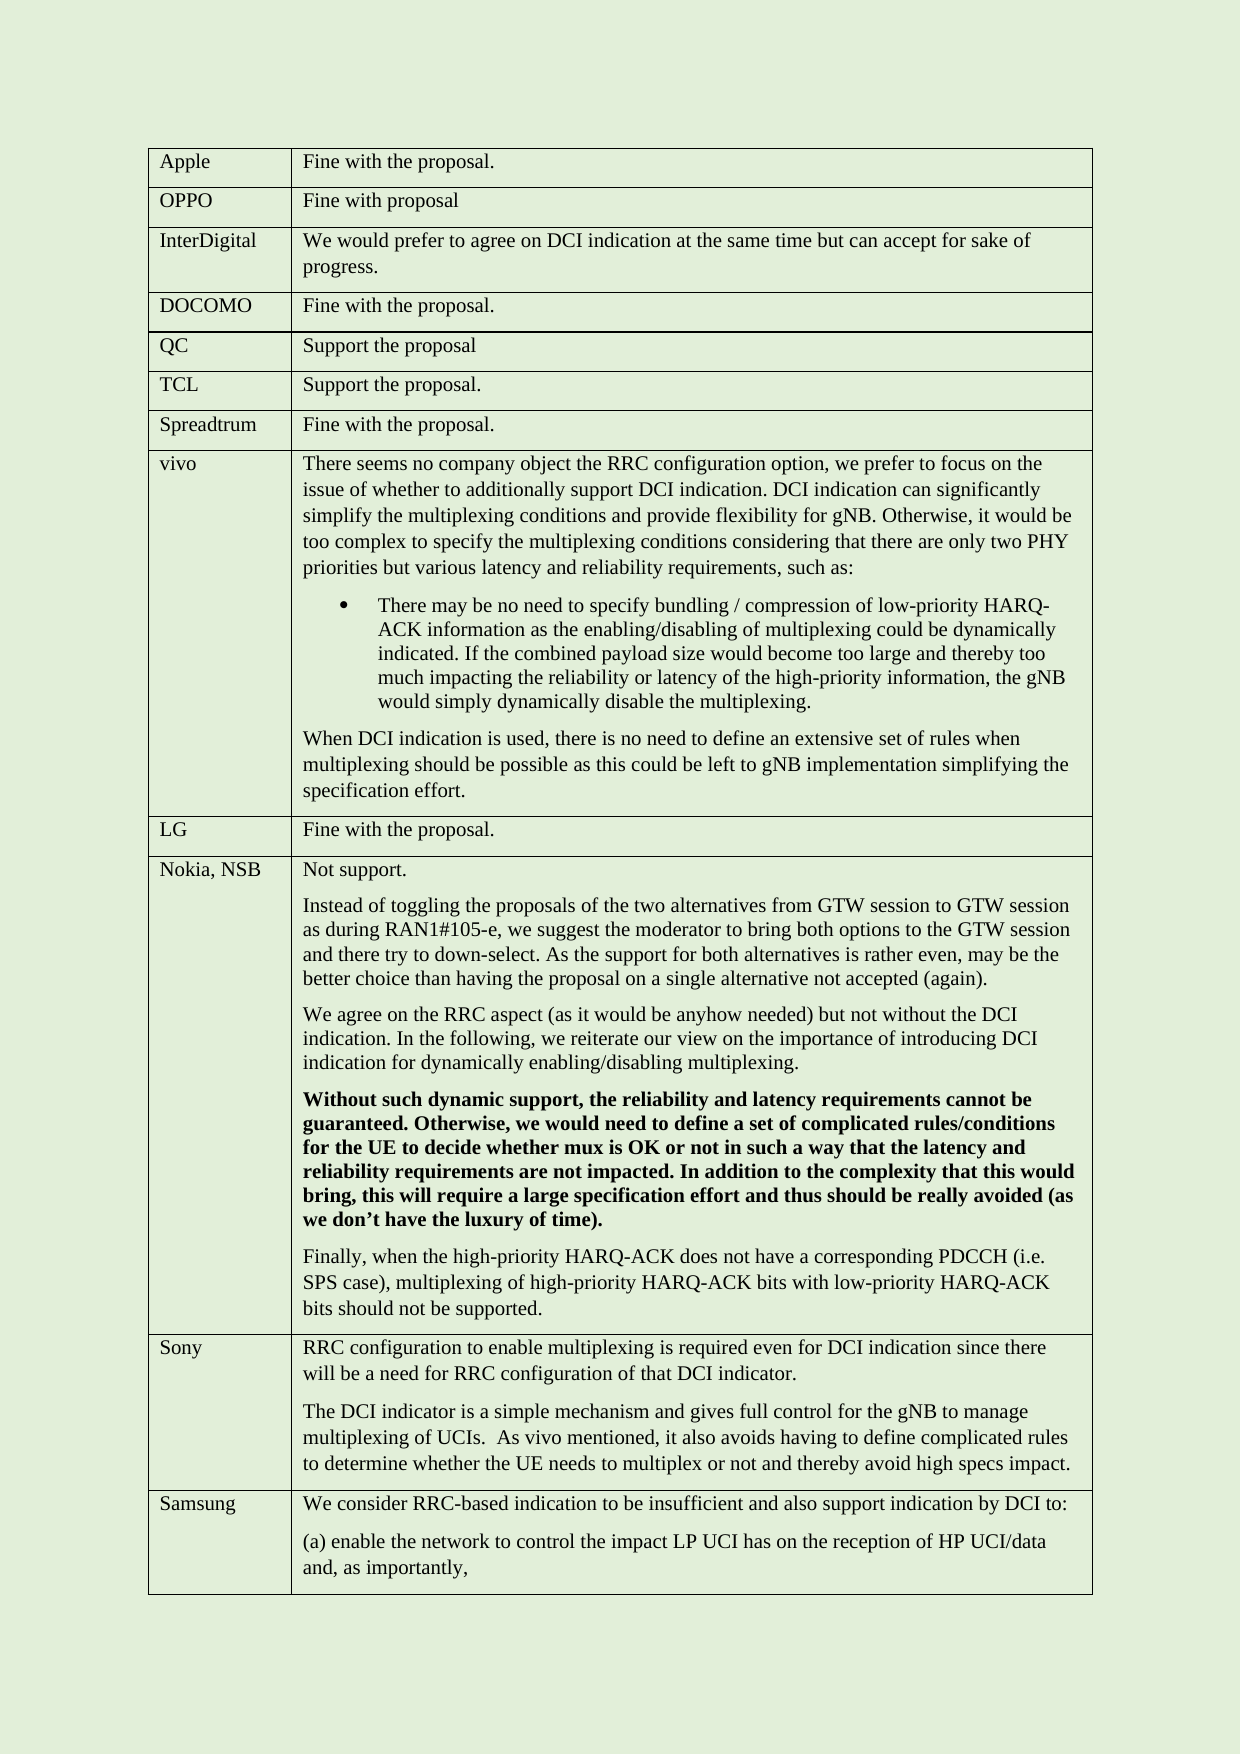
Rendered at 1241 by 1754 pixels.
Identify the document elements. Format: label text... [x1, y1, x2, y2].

table_cell Fine with the proposal. [292, 293, 1092, 331]
table_cell Fine with proposal [292, 188, 1092, 227]
table_cell vivo [149, 451, 291, 816]
table_cell Samsung [149, 1491, 291, 1593]
table_cell TCL [149, 372, 291, 410]
table_cell Nokia, NSB [149, 857, 291, 1334]
table_cell Fine with the proposal. [292, 817, 1092, 856]
table_cell Support the proposal [292, 333, 1092, 371]
table_cell DOCOMO [149, 293, 291, 331]
table_cell InterDigital [149, 228, 291, 292]
table_cell Spreadtrum [149, 411, 291, 450]
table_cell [292, 149, 1092, 187]
table_cell There seems no company object the RRC configuration option, we prefer to focus on the issue of whether to additionally support DCI indication. DCI indication can significantly simplify the multiplexing conditions and provide flexibility for gNB. Otherwise, it would be too complex to specify the multiplexing conditions considering that there are only two PHY priorities but various latency and reliability requirements, such as: There may be no need to specify bundling / compression of low-priority HARQ-ACK information as the enabling/disabling of multiplexing could be dynamically indicated. If the combined payload size would become too large and thereby too much impacting the reliability or latency of the high-priority information, the gNB would simply dynamically disable the multiplexing. When DCI indication is used, there is no need to define an extensive set of rules when multiplexing should be possible as this could be left to gNB implementation simplifying the specification effort. [292, 451, 1092, 816]
table_cell Apple [149, 149, 291, 187]
table_cell Sony [149, 1335, 291, 1490]
table_cell Fine with the proposal. [292, 411, 1092, 450]
table_cell We would prefer to agree on DCI indication at the same time but can accept for sake of progress. [292, 228, 1092, 292]
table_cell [292, 1491, 1092, 1593]
table_cell QC [149, 333, 291, 371]
table_cell RRC configuration to enable multiplexing is required even for DCI indication since there will be a need for RRC configuration of that DCI indicator. The DCI indicator is a simple mechanism and gives full control for the gNB to manage multiplexing of UCIs. As vivo mentioned, it also avoids having to define complicated rules to determine whether the UE needs to multiplex or not and thereby avoid high specs impact. [292, 1335, 1092, 1490]
table_cell Support the proposal. [292, 372, 1092, 410]
table_cell LG [149, 817, 291, 856]
table_cell Not support. Instead of toggling the proposals of the two alternatives from GTW session to GTW session as during RAN1#105-e, we suggest the moderator to bring both options to the GTW session and there try to down-select. As the support for both alternatives is rather even, may be the better choice than having the proposal on a single alternative not accepted (again). We agree on the RRC aspect (as it would be anyhow needed) but not without the DCI indication. In the following, we reiterate our view on the importance of introducing DCI indication for dynamically enabling/disabling multiplexing. Without such dynamic support, the reliability and latency requirements cannot be guaranteed. Otherwise, we would need to define a set of complicated rules/conditions for the UE to decide whether mux is OK or not in such a way that the latency and reliability requirements are not impacted. In addition to the complexity that this would bring, this will require a large specification effort and thus should be really avoided (as we don’t have the luxury of time). Finally, when the high-priority HARQ-ACK does not have a corresponding PDCCH (i.e. SPS case), multiplexing of high-priority HARQ-ACK bits with low-priority HARQ-ACK bits should not be supported. [292, 857, 1092, 1334]
table_cell OPPO [149, 188, 291, 227]
